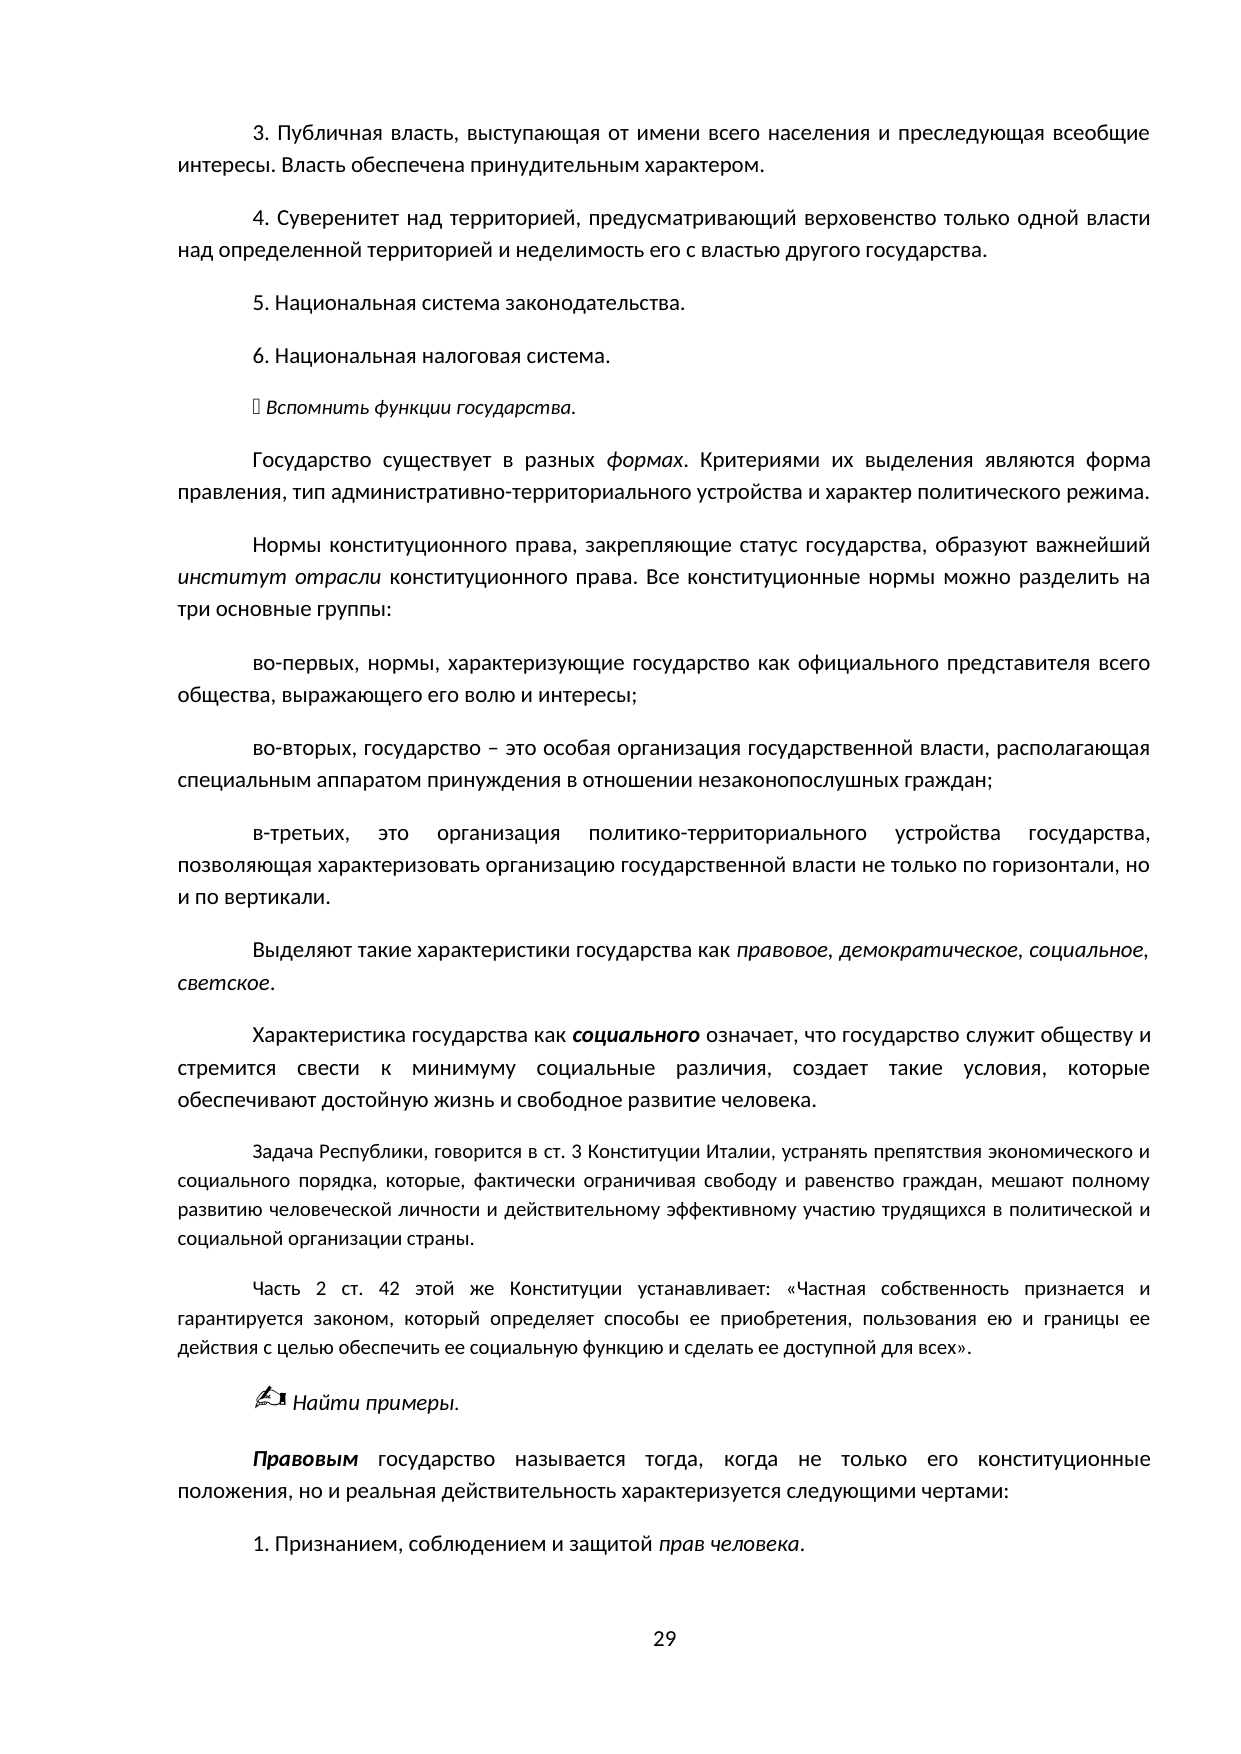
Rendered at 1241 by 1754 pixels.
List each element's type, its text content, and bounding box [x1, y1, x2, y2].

text во-первых, нормы, характеризующие государство как официального представителя всего общества, выражающего его волю и интересы; [177, 648, 1152, 708]
text 1. Признанием, соблюдением и защитой прав человека. [177, 1529, 1152, 1557]
text Государство существует в разных формах. Критериями их выделения являются форма правления, тип административно-территориального устройства и характер политического режима. [177, 445, 1152, 505]
text 3. Публичная власть, выступающая от имени всего населения и преследующая всеобщие интересы. Власть обеспечена принудительным характером. [177, 118, 1152, 178]
text во-вторых, государство – это особая организация государственной власти, располагающая специальным аппаратом принуждения в отношении незаконопослушных граждан; [177, 733, 1152, 793]
text Вспомнить функции государства. [177, 394, 1152, 420]
text в-третьих, это организация политико-территориального устройства государства, позволяющая характеризовать организацию государственной власти не только по горизонтали, но и по вертикали. [177, 818, 1152, 910]
text Характеристика государства как социального означает, что государство служит обществу и стремится свести к минимуму социальные различия, создает такие условия, которые обеспечивают достойную жизнь и свободное развитие человека. [177, 1021, 1152, 1113]
text Задача Республики, говорится в ст. 3 Конституции Италии, устранять препятствия экономического и социального порядка, которые, фактически ограничивая свободу и равенство граждан, мешают полному развитию человеческой личности и действительному эффективному участию трудящихся в политической и социальной организации страны. [177, 1138, 1152, 1251]
text 4. Суверенитет над территорией, предусматривающий верховенство только одной власти над определенной территорией и неделимость его с властью другого государства. [177, 203, 1152, 263]
text Правовым государство называется тогда, когда не только его конституционные положения, но и реальная действительность характеризуется следующими чертами: [177, 1444, 1152, 1504]
text Выделяют такие характеристики государства как правовое, демократическое, социальное, светское. [177, 935, 1152, 996]
text 5. Национальная система законодательства. [177, 288, 1152, 317]
text Найти примеры. [177, 1384, 1152, 1418]
text 6. Национальная налоговая система. [177, 342, 1152, 369]
text Нормы конституционного права, закрепляющие статус государства, образуют важнейший институт отрасли конституционного права. Все конституционные нормы можно разделить на три основные группы: [177, 530, 1152, 623]
text Часть 2 ст. 42 этой же Конституции устанавливает: «Частная собственность признается и гарантируется законом, который определяет способы ее приобретения, пользования ею и границы ее действия с целью обеспечить ее социальную функцию и сделать ее доступной для всех». [177, 1276, 1152, 1359]
